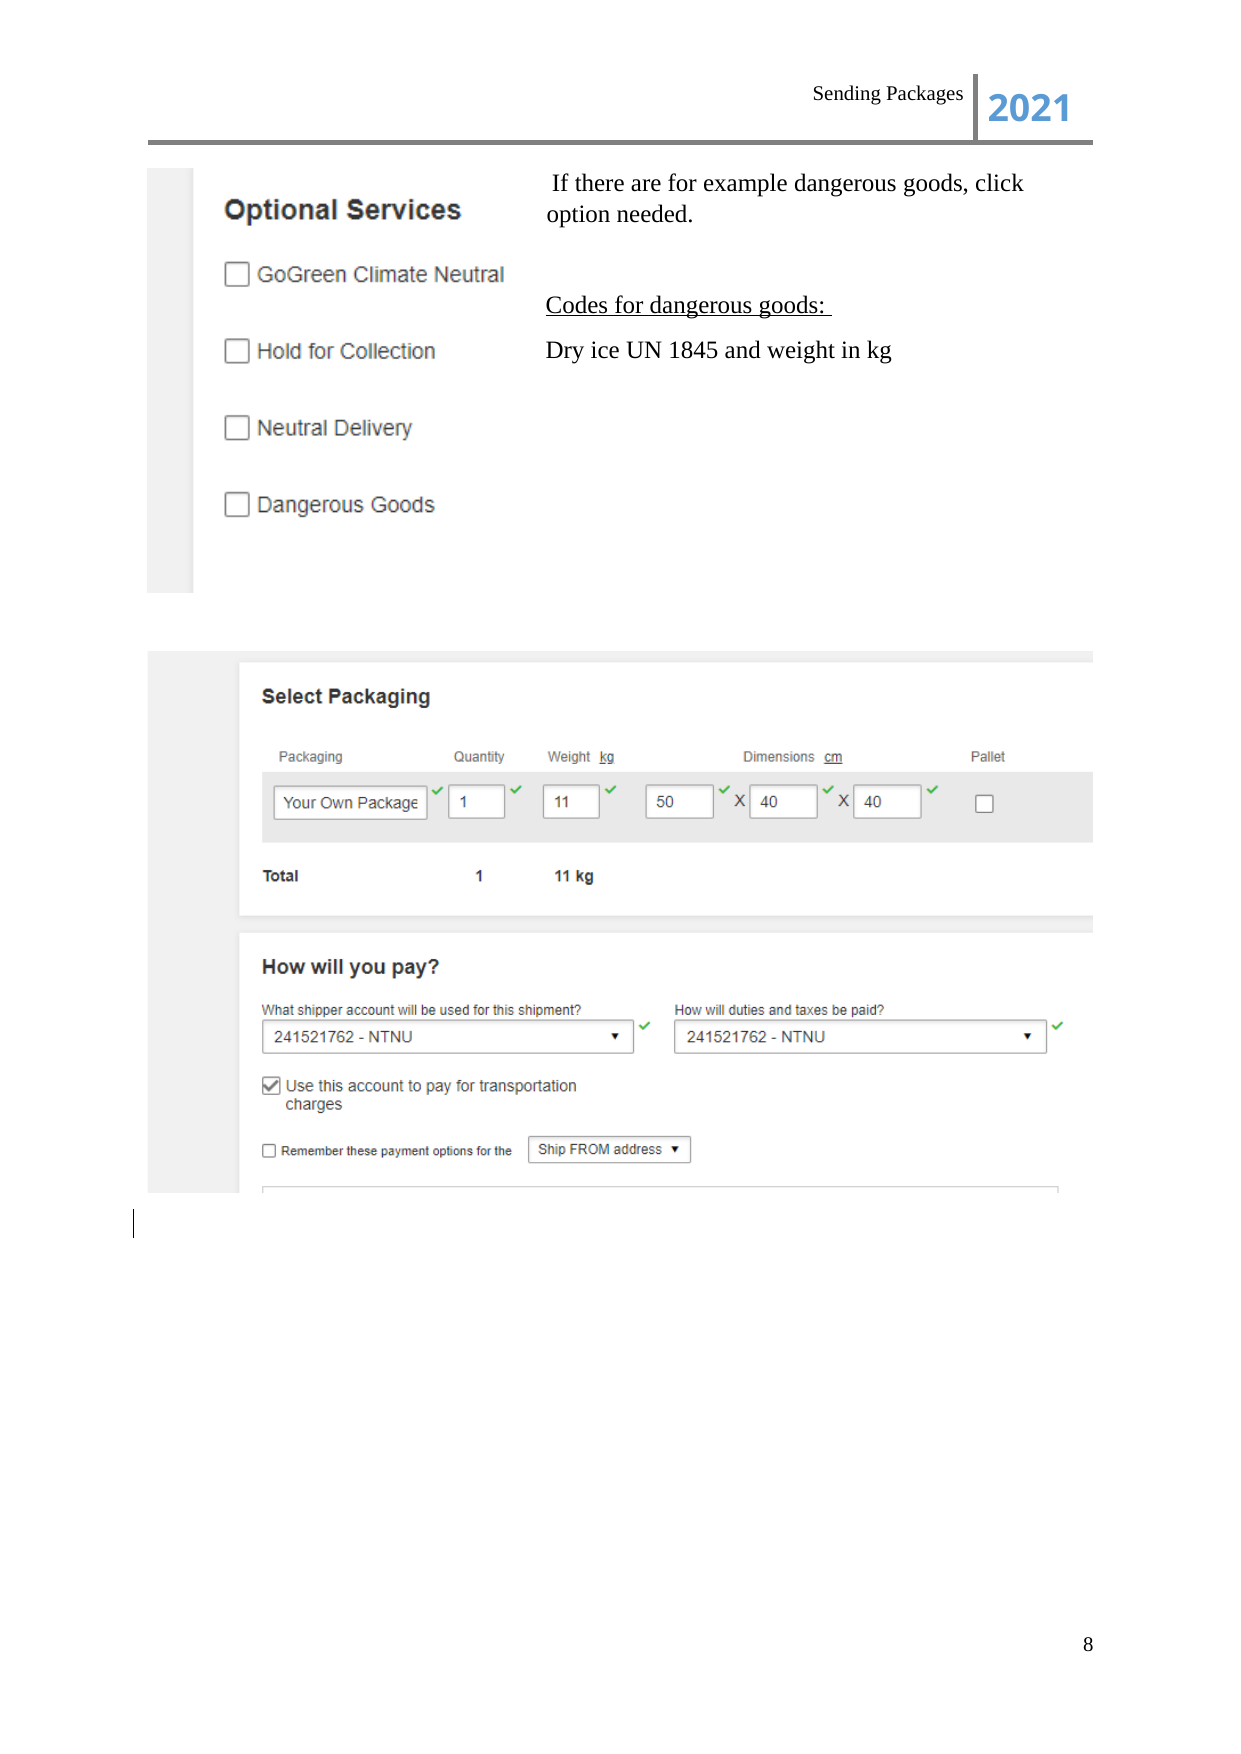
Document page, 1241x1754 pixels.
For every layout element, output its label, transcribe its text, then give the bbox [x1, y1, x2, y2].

picture [147, 651, 1093, 1193]
text Dry ice UN 1845 and weight in kg [527, 335, 1093, 364]
text Codes for dangerous goods: [527, 290, 1093, 319]
picture [145, 168, 527, 589]
text If there are for example dangerous goods, click option needed. [527, 168, 1093, 228]
